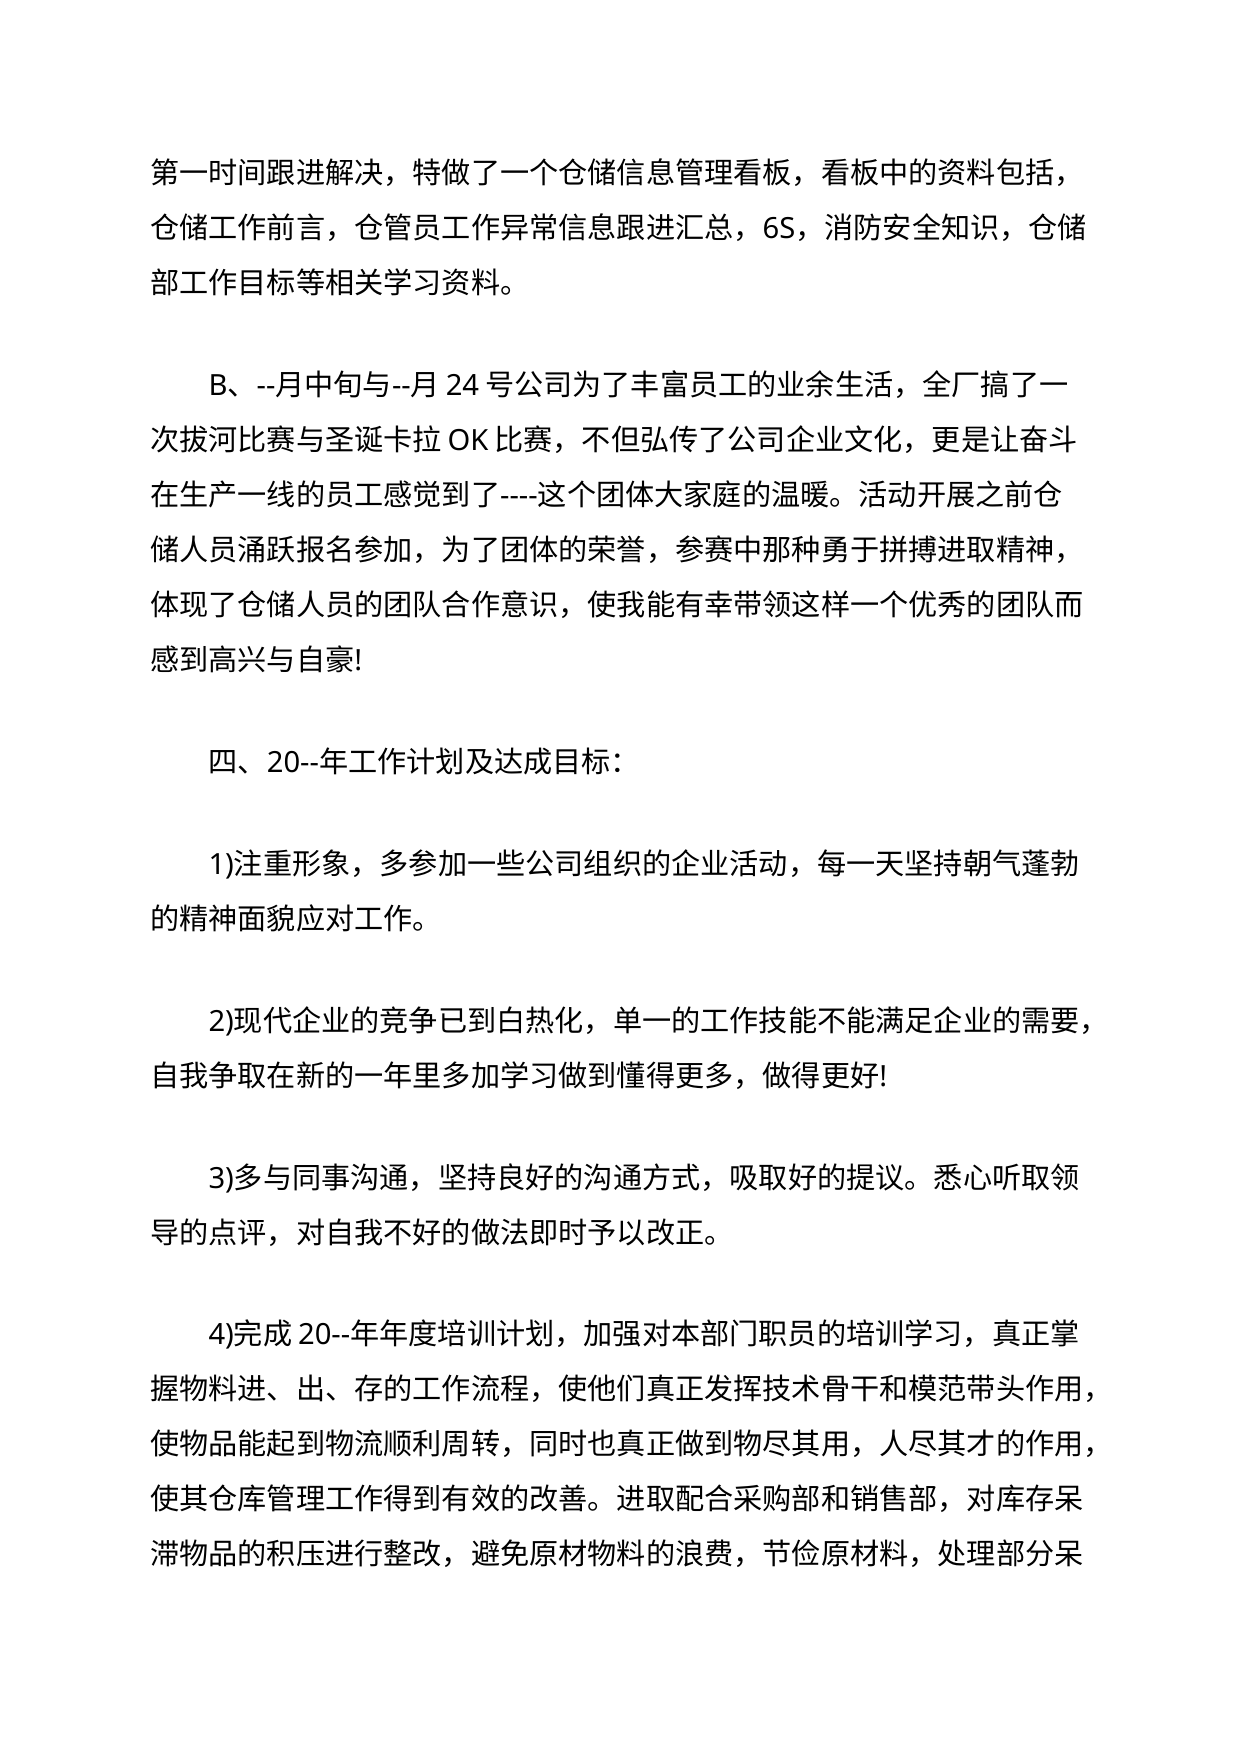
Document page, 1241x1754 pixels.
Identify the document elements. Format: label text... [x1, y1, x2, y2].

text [150, 150, 1090, 302]
text 1)注重形象，多参加一些公司组织的企业活动，每一天坚持朝气蓬勃的精神面貌应对工作。 [150, 840, 1090, 938]
text 3)多与同事沟通，坚持良好的沟通方式，吸取好的提议。悉心听取领导的点评，对自我不好的做法即时予以改正。 [150, 1154, 1090, 1251]
text 四、20--年工作计划及达成目标： [150, 738, 1090, 781]
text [150, 1311, 1090, 1573]
text B、--月中旬与--月24号公司为了丰富员工的业余生活，全厂搞了一次拔河比赛与圣诞卡拉OK比赛，不但弘传了公司企业文化，更是让奋斗在生产一线的员工感觉到了----这个团体大家庭的温暖。活动开展之前仓储人员涌跃报名参加，为了团体的荣誉，参赛中那种勇于拼搏进取精神，体现了仓储人员的团队合作意识，使我能有幸带领这样一个优秀的团队而感到高兴与自豪! [150, 362, 1090, 679]
text 2)现代企业的竞争已到白热化，单一的工作技能不能满足企业的需要，自我争取在新的一年里多加学习做到懂得更多，做得更好! [150, 997, 1090, 1094]
